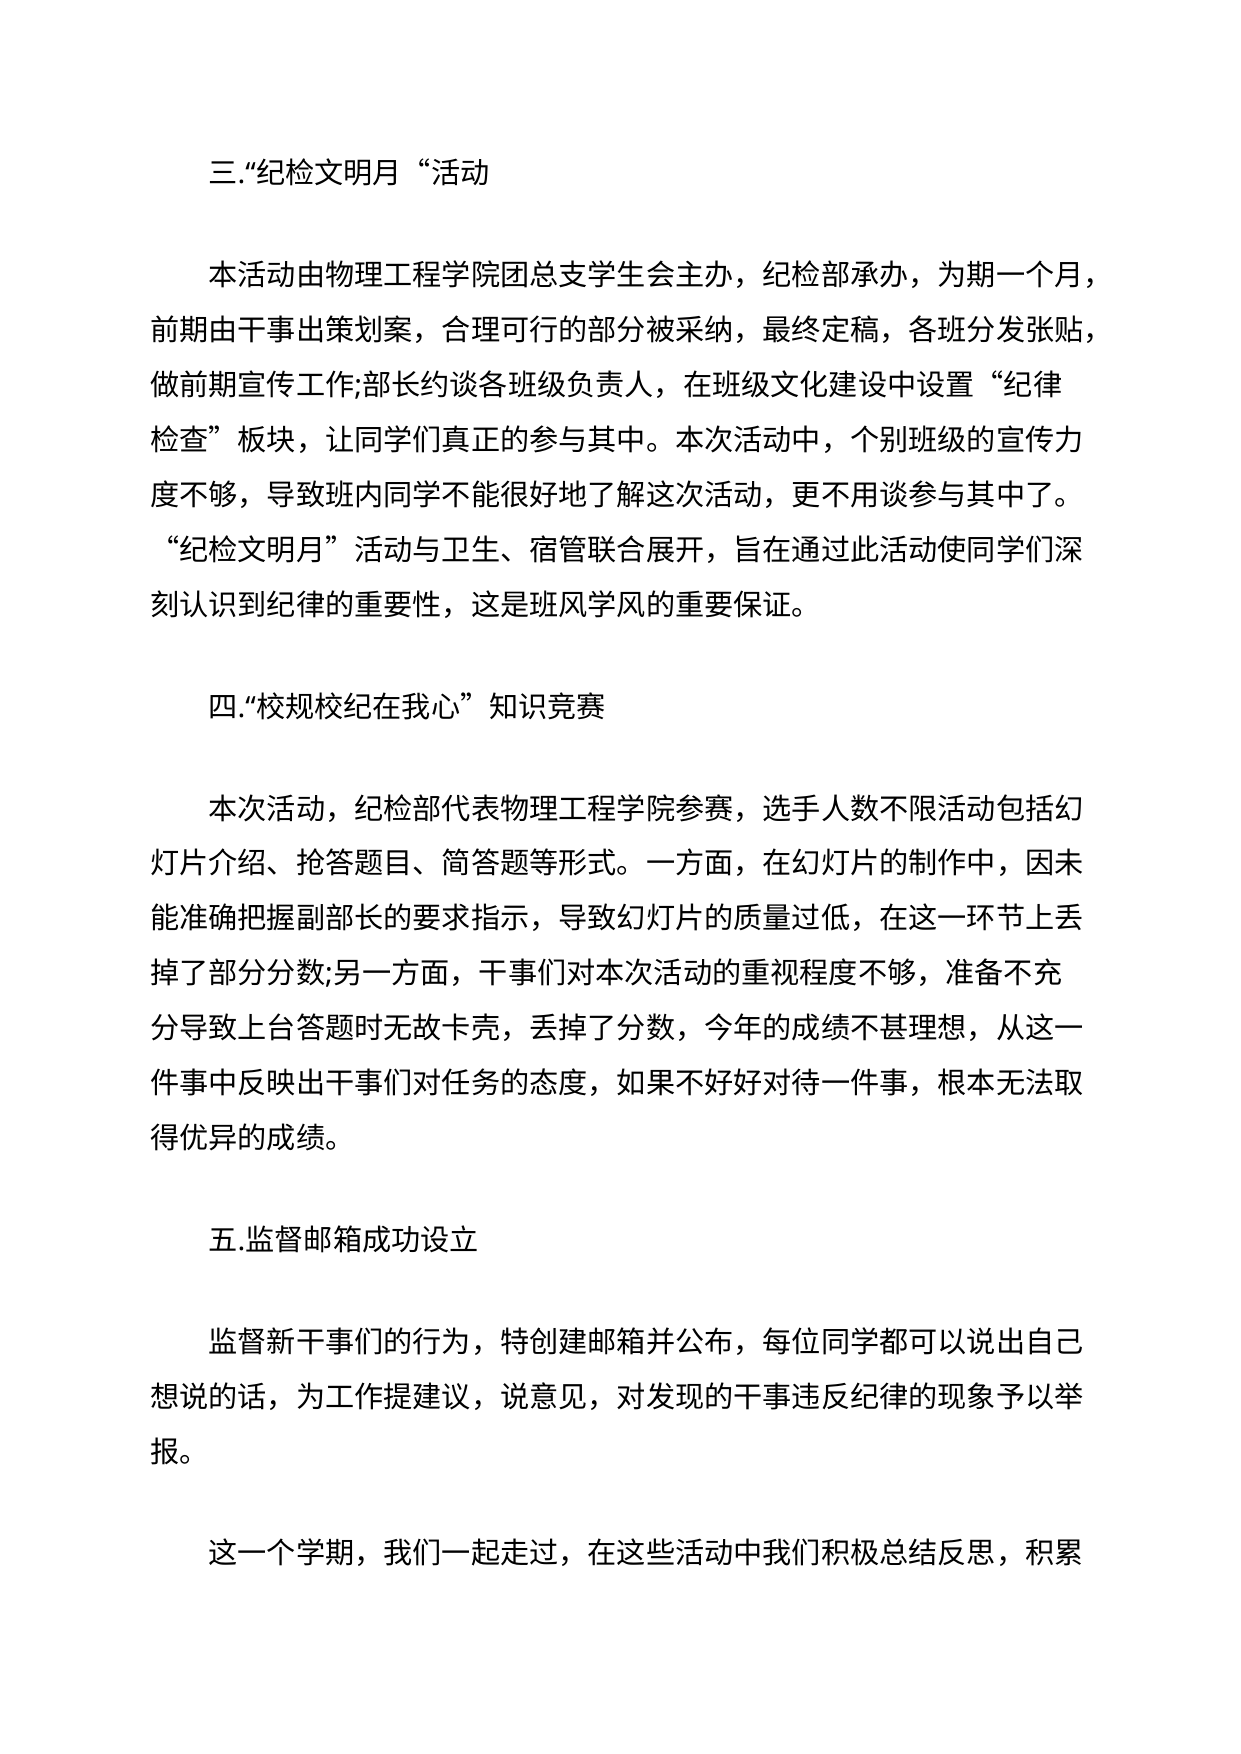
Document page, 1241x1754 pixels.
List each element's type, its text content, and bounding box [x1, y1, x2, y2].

text 本活动由物理工程学院团总支学生会主办，纪检部承办，为期一个月，前期由干事出策划案，合理可行的部分被采纳，最终定稿，各班分发张贴，做前期宣传工作;部长约谈各班级负责人，在班级文化建设中设置“纪律检查”板块，让同学们真正的参与其中。本次活动中，个别班级的宣传力度不够，导致班内同学不能很好地了解这次活动，更不用谈参与其中了。“纪检文明月”活动与卫生、宿管联合展开，旨在通过此活动使同学们深刻认识到纪律的重要性，这是班风学风的重要保证。 [150, 252, 1090, 624]
text 监督新干事们的行为，特创建邮箱并公布，每位同学都可以说出自己想说的话，为工作提建议，说意见，对发现的干事违反纪律的现象予以举报。 [150, 1318, 1090, 1471]
text 三.“纪检文明月“活动 [150, 150, 1090, 192]
text 本次活动，纪检部代表物理工程学院参赛，选手人数不限活动包括幻灯片介绍、抢答题目、简答题等形式。一方面，在幻灯片的制作中，因未能准确把握副部长的要求指示，导致幻灯片的质量过低，在这一环节上丢掉了部分分数;另一方面，干事们对本次活动的重视程度不够，准备不充分导致上台答题时无故卡壳，丢掉了分数，今年的成绩不甚理想，从这一件事中反映出干事们对任务的态度，如果不好好对待一件事，根本无法取得优异的成绩。 [150, 785, 1090, 1157]
text 五.监督邮箱成功设立 [150, 1216, 1090, 1259]
text 四.“校规校纪在我心”知识竞赛 [150, 683, 1090, 726]
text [150, 1530, 1090, 1572]
